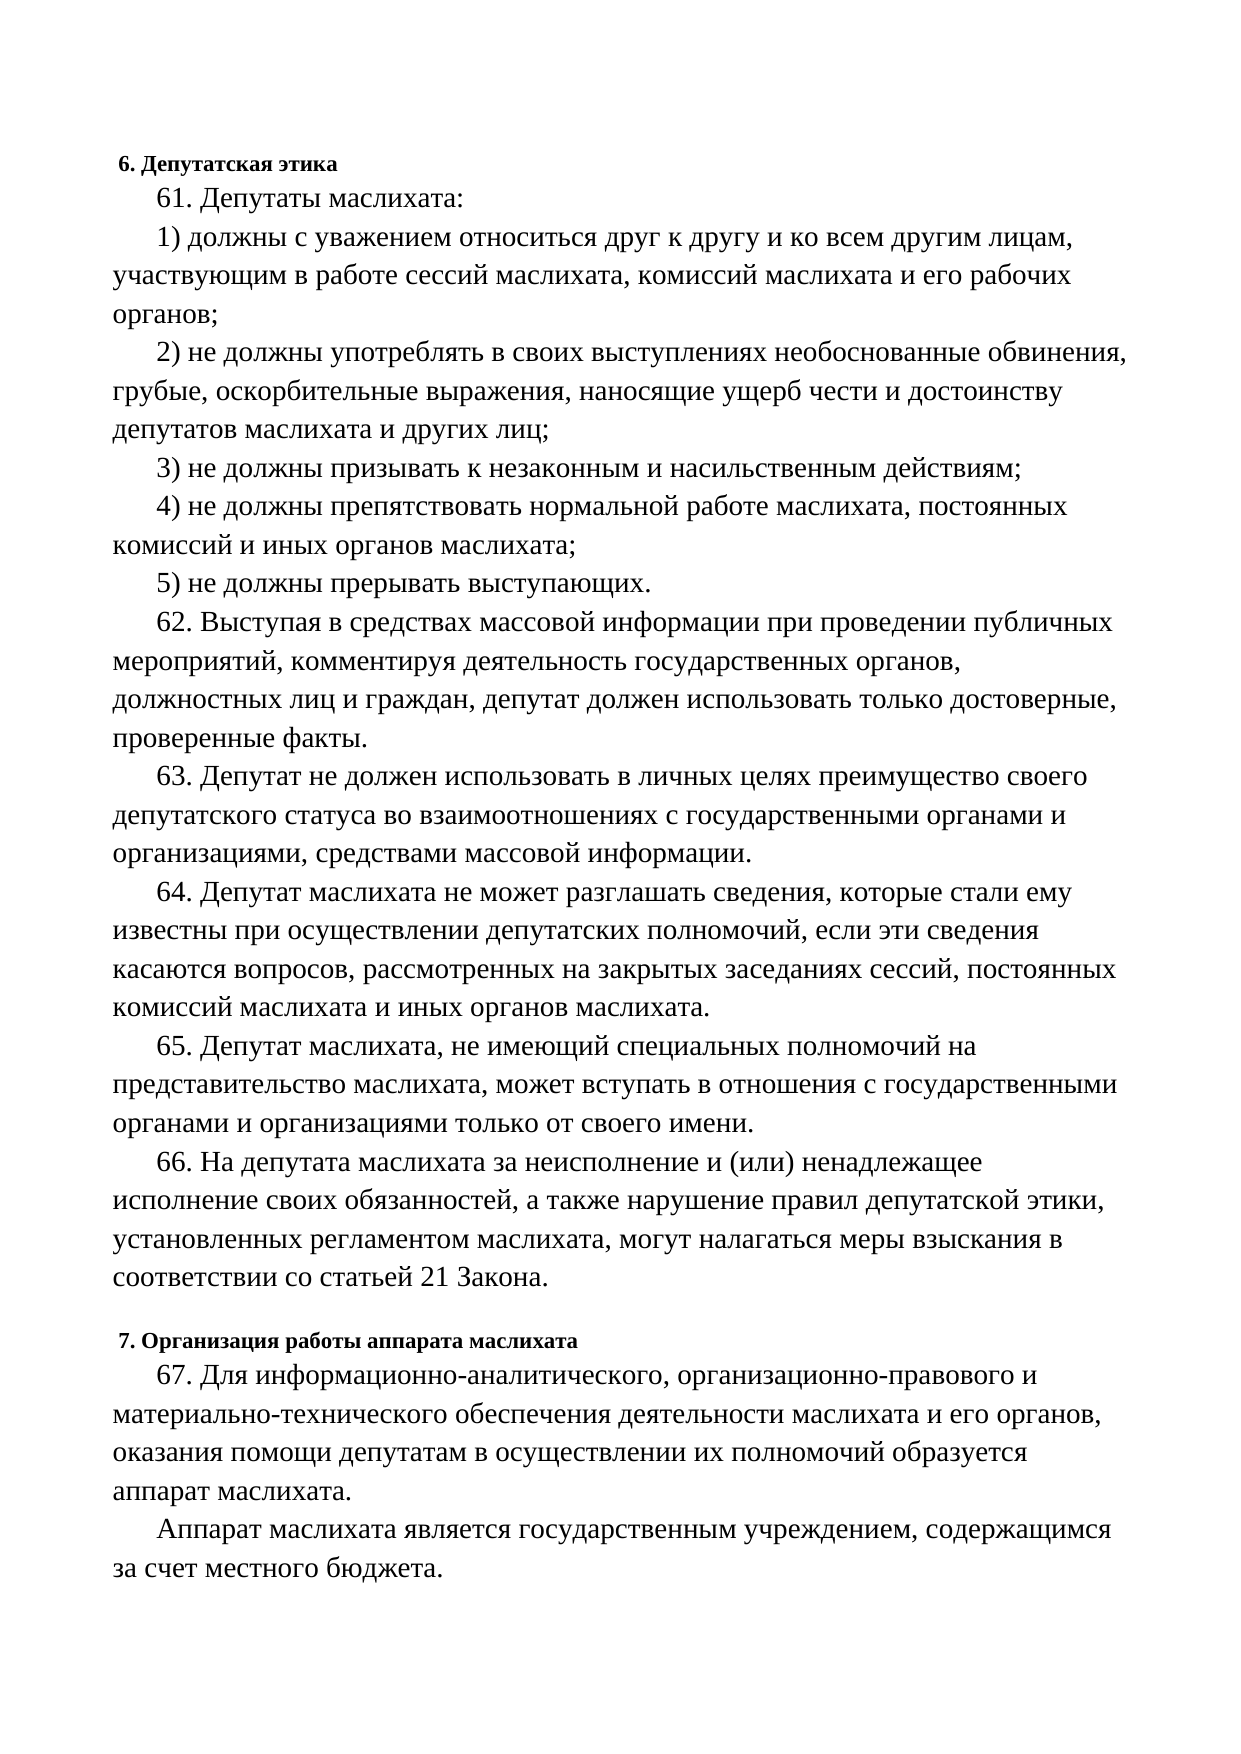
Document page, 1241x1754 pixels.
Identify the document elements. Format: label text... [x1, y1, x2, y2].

text 61. Депутаты маслихата: 1) должны с уважением относиться друг к другу и ко всем другим лицам, участвующим в работе сессий маслихата, комиссий маслихата и его рабочих органов; 2) не должны употреблять в своих выступлениях необоснованные обвинения, грубые, оскорбительные выражения, наносящие ущерб чести и достоинству депутатов маслихата и других лиц; 3) не должны призывать к незаконным и насильственным действиям; 4) не должны препятствовать нормальной работе маслихата, постоянных комиссий и иных органов маслихата; 5) не должны прерывать выступающих. 62. Выступая в средствах массовой информации при проведении публичных мероприятий, комментируя деятельность государственных органов, должностных лиц и граждан, депутат должен использовать только достоверные, проверенные факты. 63. Депутат не должен использовать в личных целях преимущество своего депутатского статуса во взаимоотношениях с государственными органами и организациями, средствами массовой информации. 64. Депутат маслихата не может разглашать сведения, которые стали ему известны при осуществлении депутатских полномочий, если эти сведения касаются вопросов, рассмотренных на закрытых заседаниях сессий, постоянных комиссий маслихата и иных органов маслихата. 65. Депутат маслихата, не имеющий специальных полномочий на представительство маслихата, может вступать в отношения с государственными органами и организациями только от своего имени. 66. На депутата маслихата за неисполнение и (или) ненадлежащее исполнение своих обязанностей, а также нарушение правил депутатской этики, установленных регламентом маслихата, могут налагаться меры взыскания в соответствии со статьей 21 Закона. [112, 180, 1128, 1323]
text 6. Депутатская этика [112, 150, 1128, 176]
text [112, 1357, 1128, 1583]
text 7. Организация работы аппарата маслихата [112, 1327, 1128, 1353]
